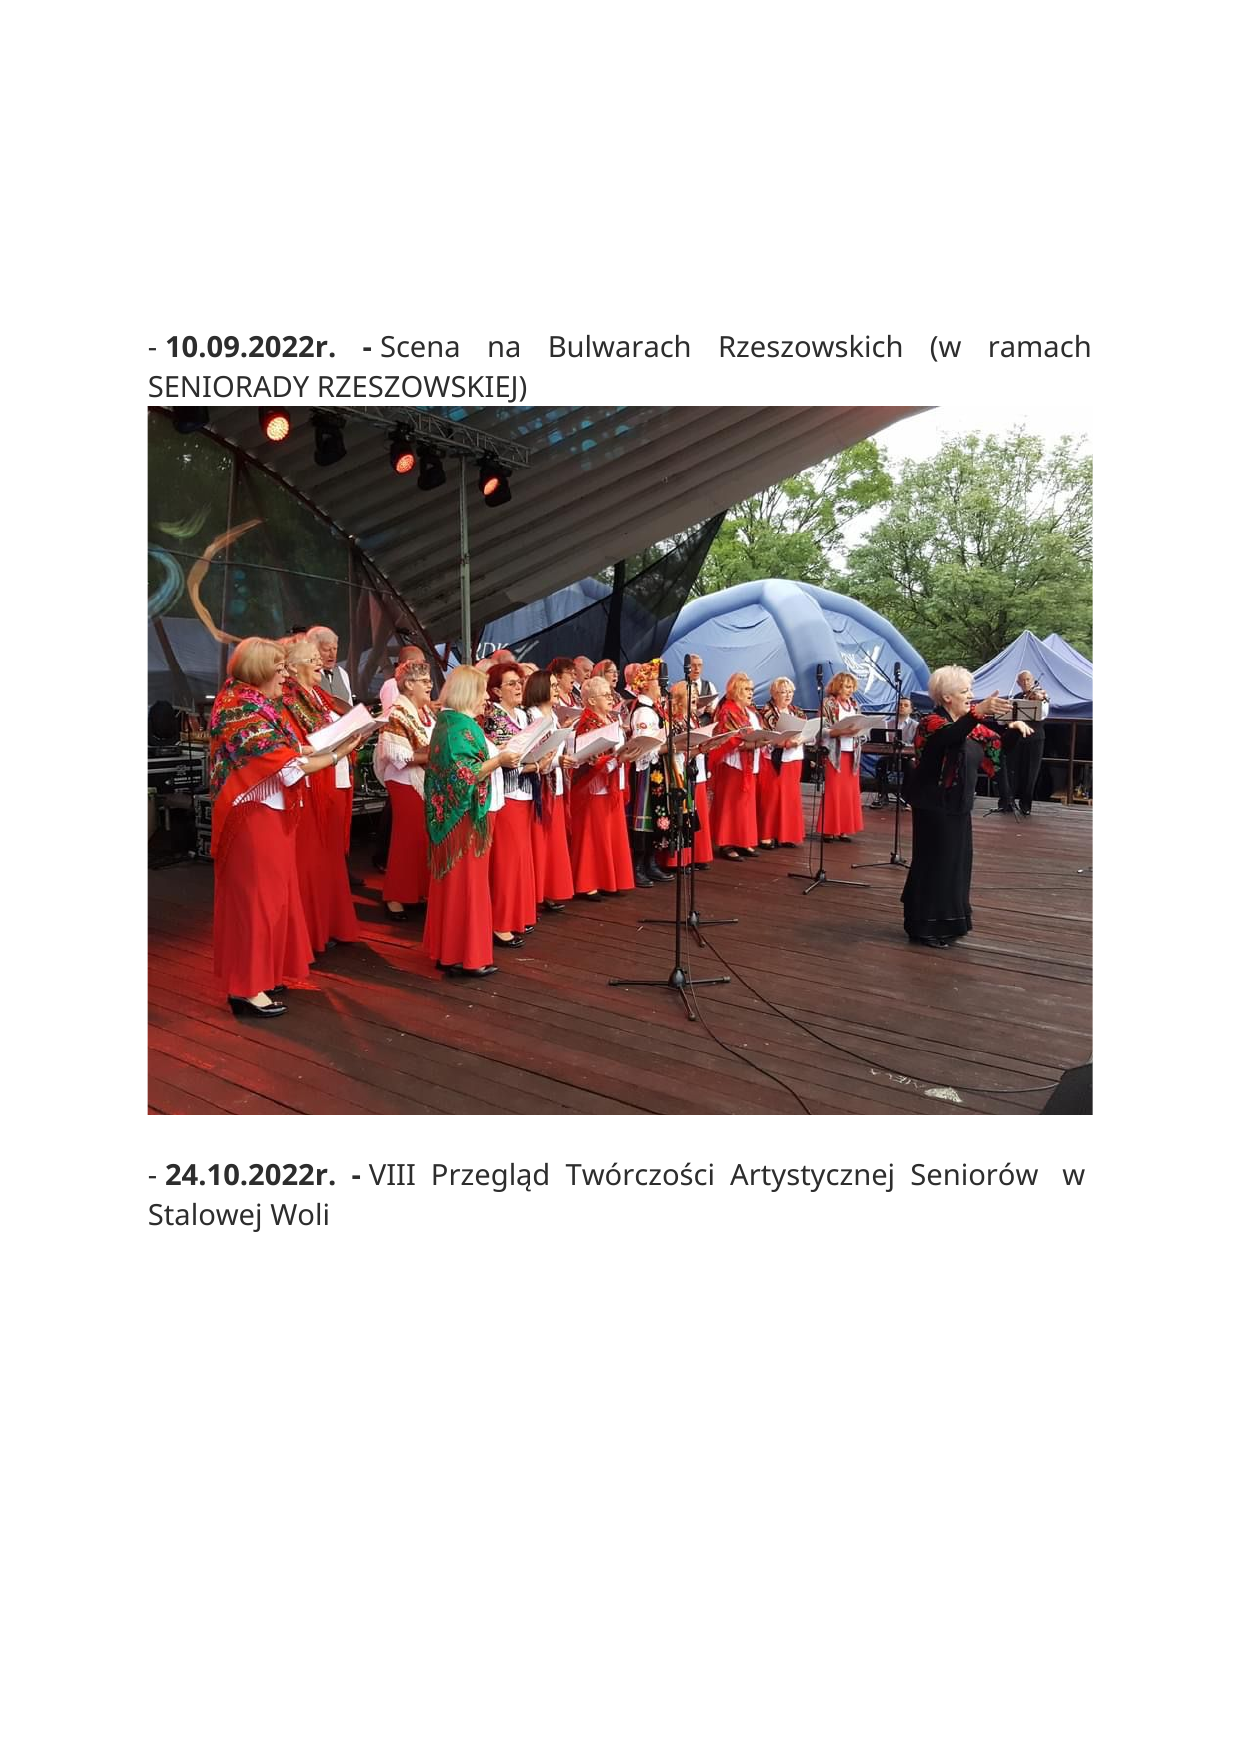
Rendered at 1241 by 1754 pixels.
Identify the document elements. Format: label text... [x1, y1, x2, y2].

picture [147, 406, 1093, 1115]
text - 10.09.2022r. - Scena na Bulwarach Rzeszowskich (w ramach SENIORADY RZESZOWSKIEJ) [148, 327, 1092, 406]
text - 24.10.2022r. - VIII Przegląd Twórczości Artystycznej Seniorów w Stalowej Woli [148, 1154, 1092, 1234]
